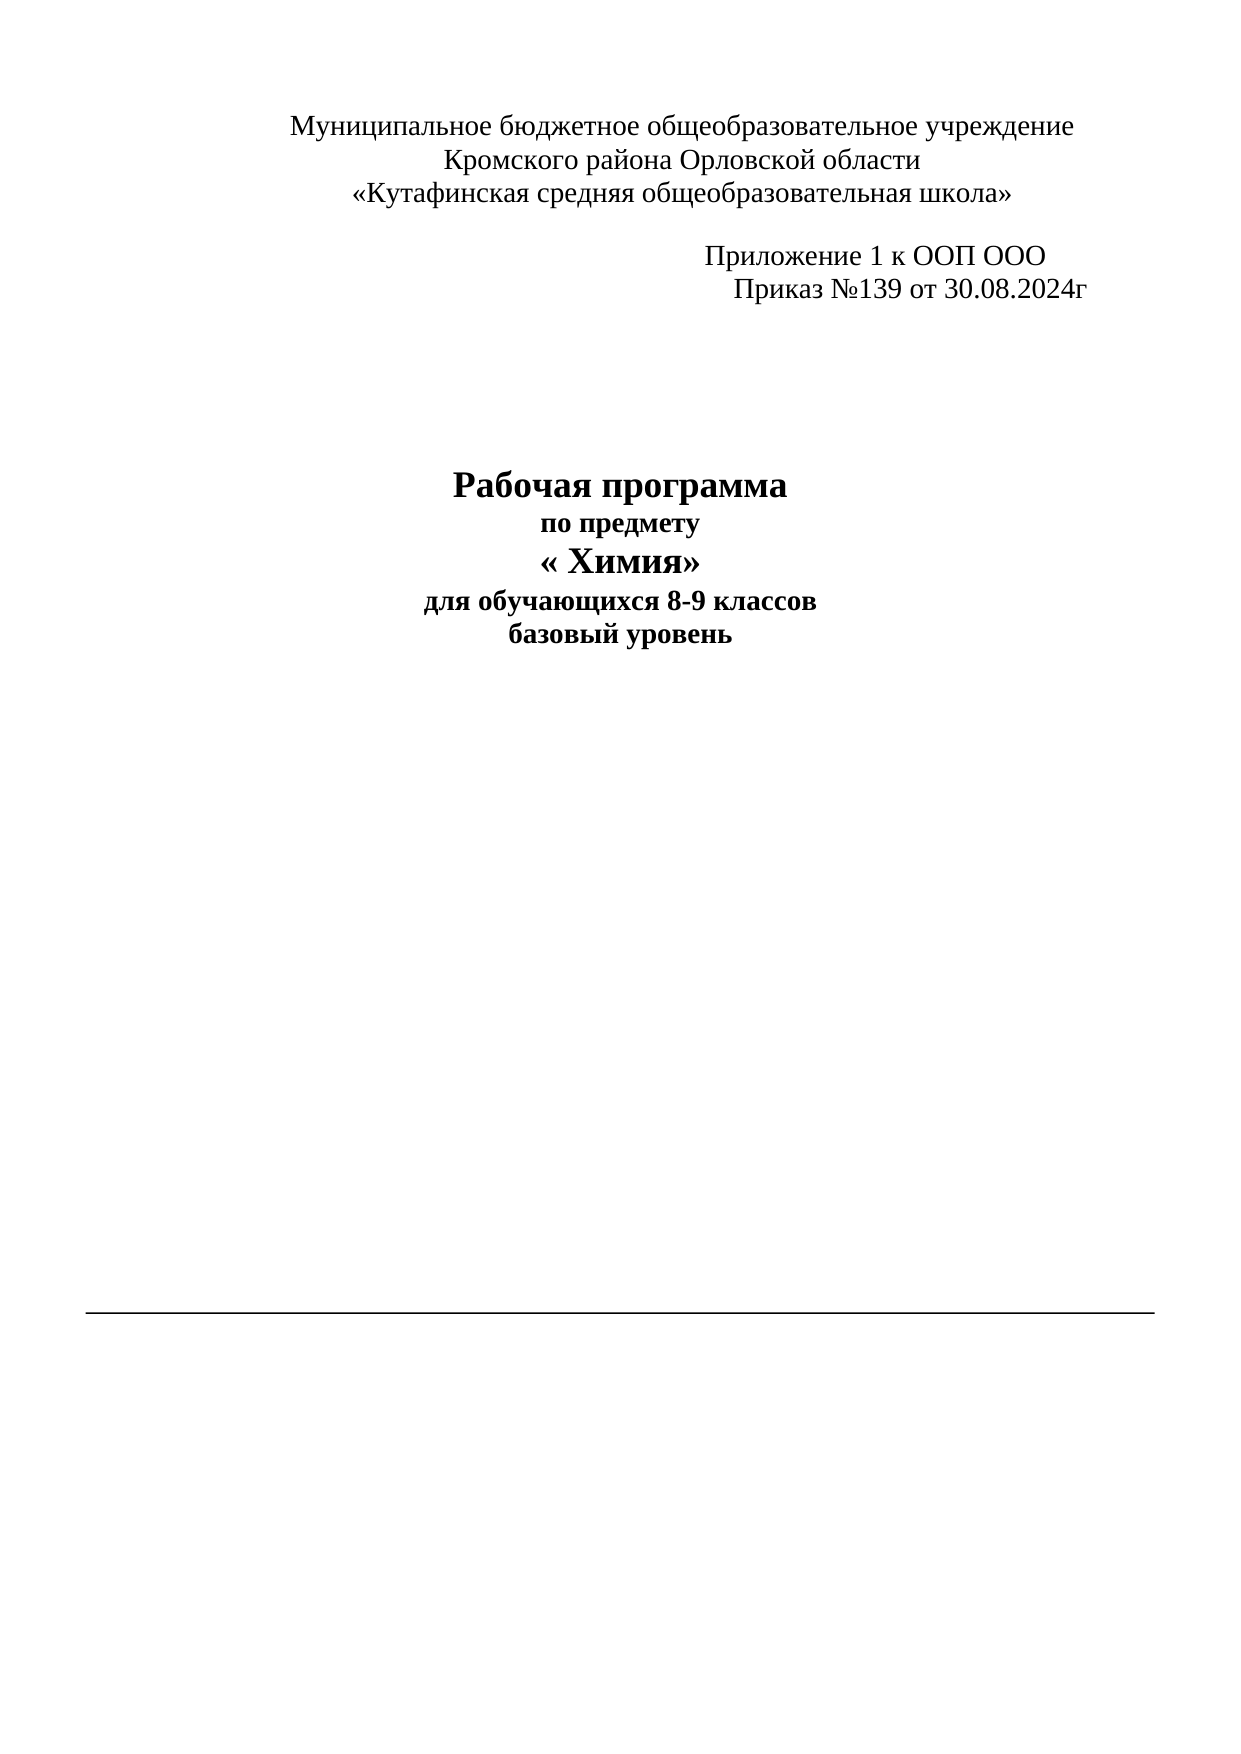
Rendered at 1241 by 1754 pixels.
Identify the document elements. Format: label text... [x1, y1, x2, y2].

text «Кутафинская средняя общеобразовательная школа» [62, 175, 1213, 209]
text Приказ №139 от 30.08.2024г [62, 271, 1213, 305]
text для обучающихся 8-9 классов базовый уровень [372, 583, 868, 650]
title « Химия» [209, 539, 1031, 583]
text Муниципальное бюджетное общеобразовательное учреждение [62, 108, 1213, 142]
text Кромского района Орловской области [62, 142, 1213, 175]
text по предмету [209, 506, 1031, 539]
text Приложение 1 к ООП ООО [62, 238, 1213, 271]
title Рабочая программа [209, 463, 1031, 506]
